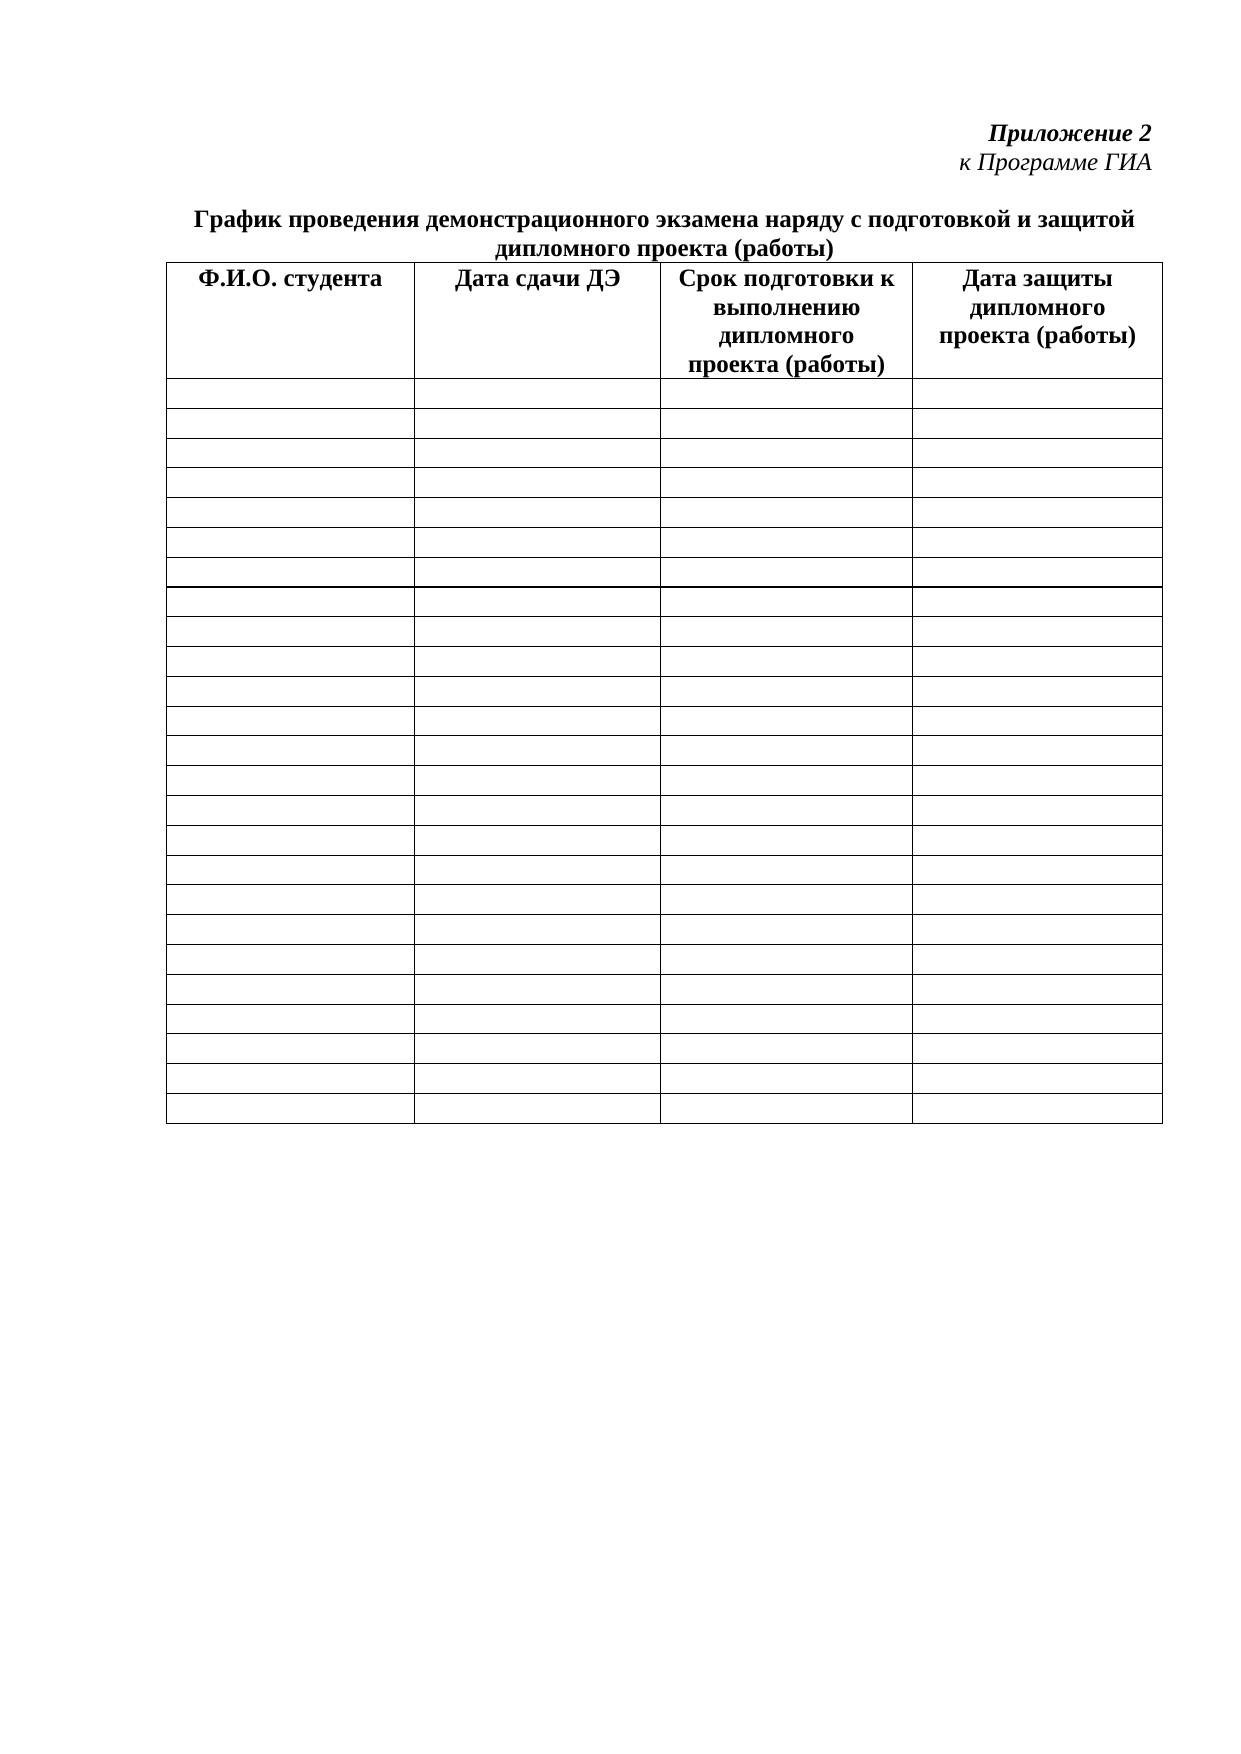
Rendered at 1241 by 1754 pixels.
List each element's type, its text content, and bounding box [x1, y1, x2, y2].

table_cell [415, 736, 660, 765]
table_cell [913, 409, 1162, 437]
table_cell [913, 915, 1162, 944]
table_cell [913, 885, 1162, 914]
text к Программе ГИА [177, 147, 1152, 176]
table_cell [167, 975, 414, 1003]
table_cell [913, 1005, 1162, 1033]
table_cell [661, 468, 912, 497]
table_cell [913, 558, 1162, 586]
table_cell [661, 1034, 912, 1063]
table_cell [661, 945, 912, 974]
table_cell [415, 856, 660, 884]
table_cell [415, 975, 660, 1003]
table_cell [661, 558, 912, 586]
table_cell [167, 558, 414, 586]
table_cell [913, 1094, 1162, 1123]
table_cell [661, 439, 912, 467]
table_cell [661, 856, 912, 884]
table_cell [415, 1064, 660, 1093]
table_cell [913, 826, 1162, 854]
table_cell [661, 975, 912, 1003]
table_cell [167, 647, 414, 676]
table_cell [913, 856, 1162, 884]
table_cell [415, 409, 660, 437]
table_cell [415, 885, 660, 914]
table_cell [415, 915, 660, 944]
table_cell [661, 677, 912, 706]
table_header Дата защиты дипломного проекта (работы) [913, 263, 1162, 378]
table_cell [167, 1064, 414, 1093]
table_cell [661, 885, 912, 914]
table_cell [913, 945, 1162, 974]
table_cell [167, 856, 414, 884]
table_cell [913, 975, 1162, 1003]
table_cell [167, 826, 414, 854]
table_cell [661, 498, 912, 527]
table_cell [167, 736, 414, 765]
table_cell [167, 1094, 414, 1123]
table_cell [415, 677, 660, 706]
table_cell [415, 1094, 660, 1123]
table_cell [661, 736, 912, 765]
table_header Ф.И.О. студента [167, 263, 414, 378]
table_cell [167, 796, 414, 825]
table_header Срок подготовки к выполнению дипломного проекта (работы) [661, 263, 912, 378]
table_cell [415, 647, 660, 676]
table_cell [167, 945, 414, 974]
table_cell [913, 588, 1162, 616]
table_cell [415, 439, 660, 467]
table_cell [167, 379, 414, 408]
table_cell [661, 588, 912, 616]
table_cell [167, 885, 414, 914]
table_cell [661, 796, 912, 825]
table_cell [415, 766, 660, 795]
table_cell [661, 915, 912, 944]
table_cell [167, 1034, 414, 1063]
table_cell [167, 468, 414, 497]
table_cell [913, 439, 1162, 467]
table_cell [661, 707, 912, 735]
table_cell [661, 826, 912, 854]
table_cell [415, 528, 660, 557]
table_header Дата сдачи ДЭ [415, 263, 660, 378]
table_cell [913, 647, 1162, 676]
table_cell [415, 1005, 660, 1033]
text График проведения демонстрационного экзамена наряду с подготовкой и защитой дипломного проекта (работы) [177, 204, 1152, 262]
table_cell [415, 588, 660, 616]
table_cell [661, 766, 912, 795]
table_cell [415, 558, 660, 586]
table_cell [913, 528, 1162, 557]
table_cell [661, 409, 912, 437]
table_cell [167, 409, 414, 437]
text Приложение 2 [177, 118, 1152, 147]
table_cell [167, 1005, 414, 1033]
table_cell [661, 1064, 912, 1093]
table_cell [661, 528, 912, 557]
table_cell [167, 498, 414, 527]
table_cell [913, 1064, 1162, 1093]
table_cell [415, 498, 660, 527]
table_cell [415, 945, 660, 974]
table_cell [167, 677, 414, 706]
table_cell [167, 915, 414, 944]
table_cell [415, 379, 660, 408]
table_cell [913, 736, 1162, 765]
table_cell [913, 498, 1162, 527]
table_cell [167, 707, 414, 735]
table_cell [913, 707, 1162, 735]
table_cell [415, 707, 660, 735]
table_cell [167, 617, 414, 646]
table_cell [913, 379, 1162, 408]
table_cell [415, 1034, 660, 1063]
table_cell [415, 826, 660, 854]
table_cell [167, 766, 414, 795]
table_cell [167, 528, 414, 557]
table_cell [913, 677, 1162, 706]
table_cell [415, 617, 660, 646]
table_cell [415, 468, 660, 497]
table_cell [661, 1005, 912, 1033]
table_cell [661, 1094, 912, 1123]
table_cell [661, 647, 912, 676]
table_cell [913, 617, 1162, 646]
table_cell [913, 796, 1162, 825]
table_cell [913, 766, 1162, 795]
table_cell [913, 468, 1162, 497]
table_cell [167, 588, 414, 616]
table_cell [661, 617, 912, 646]
table_cell [913, 1034, 1162, 1063]
table_cell [415, 796, 660, 825]
table_cell [167, 439, 414, 467]
table_cell [661, 379, 912, 408]
